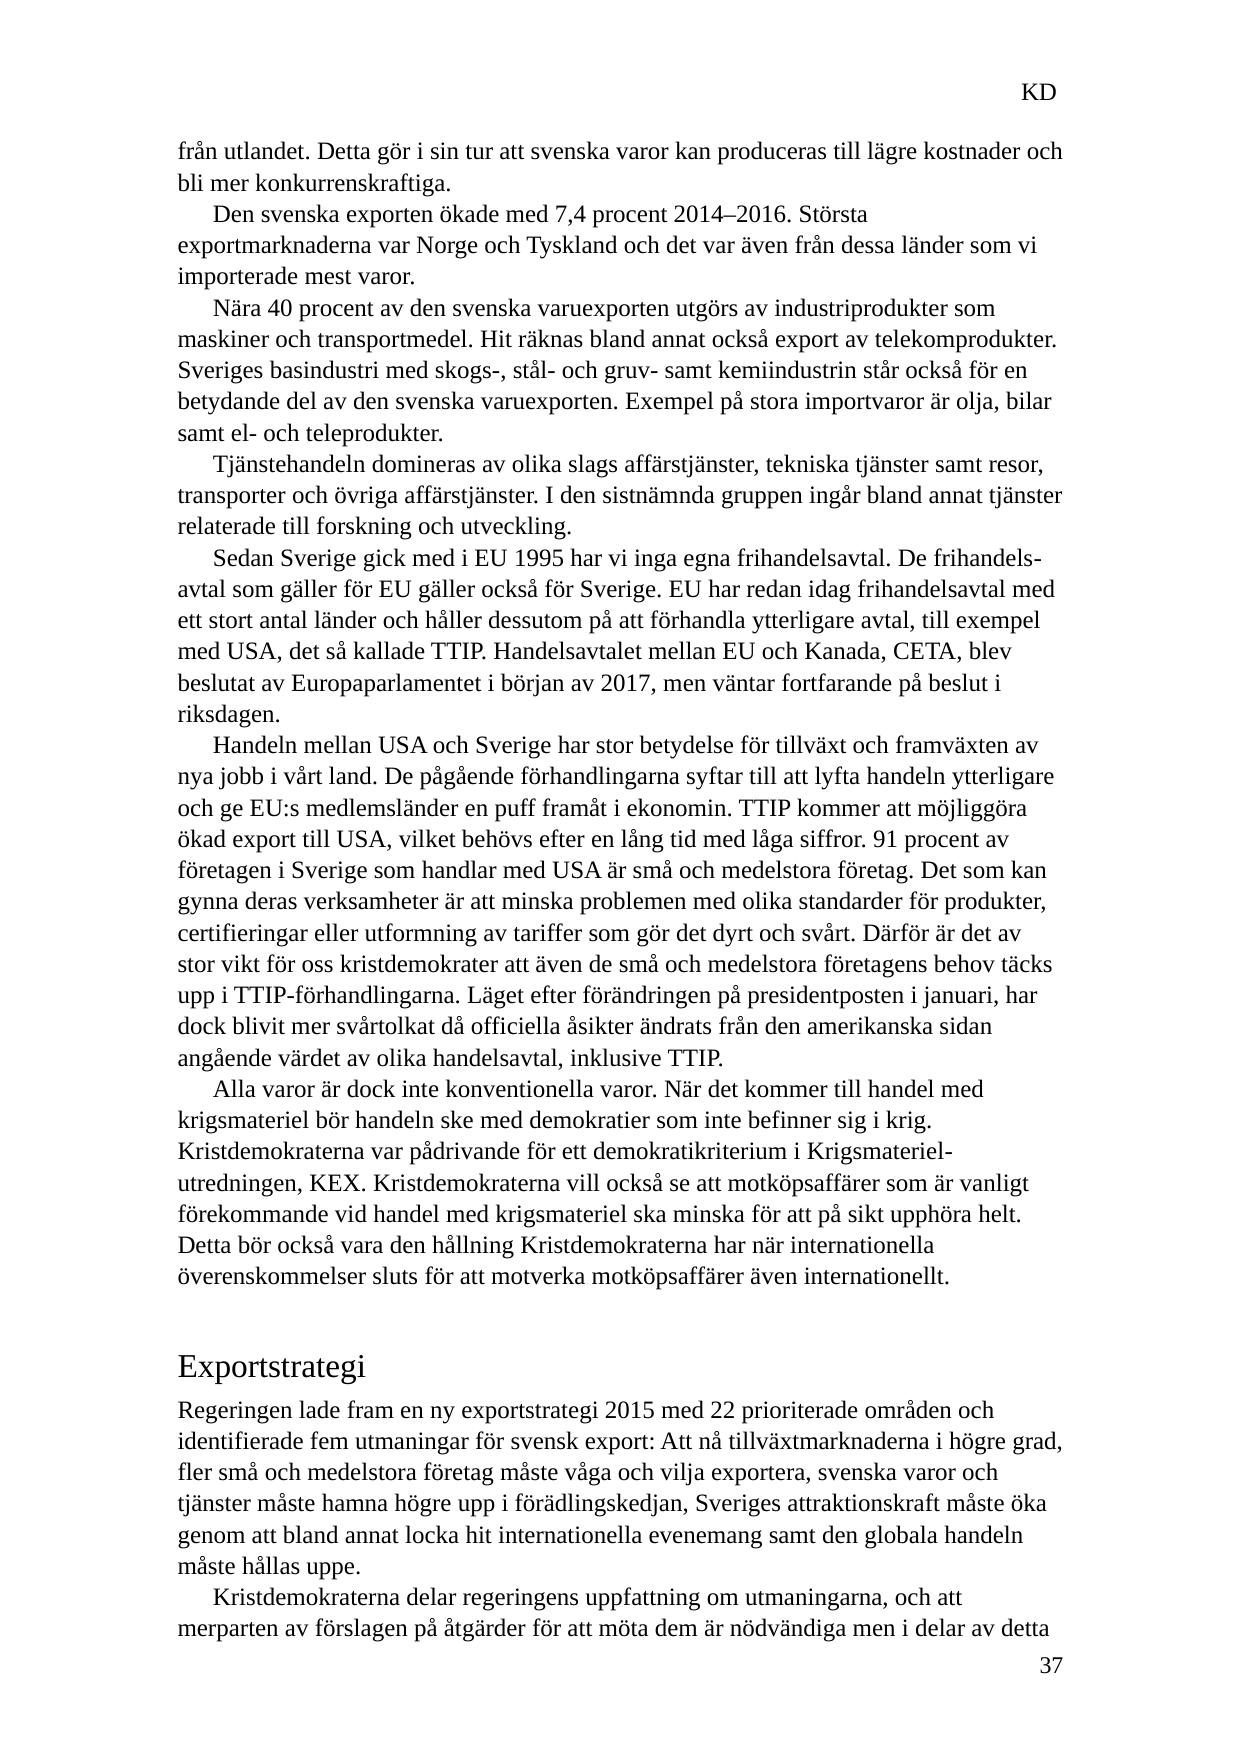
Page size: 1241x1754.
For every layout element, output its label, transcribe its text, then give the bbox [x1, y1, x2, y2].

text Regeringen lade fram en ny exportstrategi 2015 med 22 prioriterade områden och identifierade fem utmaningar för svensk export: Att nå tillväxtmarknaderna i högre grad, fler små och medelstora företag måste våga och vilja exportera, svenska varor och tjänster måste hamna högre upp i förädlingskedjan, Sveriges attraktionskraft måste öka genom att bland annat locka hit internationella evenemang samt den globala handeln måste hållas uppe. [177, 1392, 1063, 1580]
text Tjänstehandeln domineras av olika slags affärstjänster, tekniska tjänster samt resor, transporter och övriga affärstjänster. I den sistnämnda gruppen ingår bland annat tjänster relaterade till forskning och utveckling. [177, 446, 1063, 540]
text Alla varor är dock inte konventionella varor. När det kommer till handel med krigsmateriel bör handeln ske med demokratier som inte befinner sig i krig. Kristdemokraterna var pådrivande för ett demokratikriterium i Krigsmaterielutredningen, KEX. Kristdemokraterna vill också se att motköpsaffärer som är vanligt förekommande vid handel med krigsmateriel ska minska för att på sikt upphöra helt. Detta bör också vara den hållning Kristdemokraterna har när internationella överenskommelser sluts för att motverka motköpsaffärer även internationellt. [177, 1071, 1063, 1290]
text Den svenska exporten ökade med 7,4 procent 2014–2016. Största exportmarknaderna var Norge och Tyskland och det var även från dessa länder som vi importerade mest varor. [177, 196, 1063, 290]
text Handeln mellan USA och Sverige har stor betydelse för tillväxt och framväxten av nya jobb i vårt land. De pågående förhandlingarna syftar till att lyfta handeln ytterligare och ge EU:s medlemsländer en puff framåt i ekonomin. TTIP kommer att möjliggöra ökad export till USA, vilket behövs efter en lång tid med låga siffror. 91 procent av företagen i Sverige som handlar med USA är små och medelstora företag. Det som kan gynna deras verksamheter är att minska problemen med olika standarder för produkter, certifieringar eller utformning av tariffer som gör det dyrt och svårt. Därför är det av stor vikt för oss kristdemokrater att även de små och medelstora företagens behov täcks upp i TTIP-förhandlingarna. Läget efter förändringen på presidentposten i januari, har dock blivit mer svårtolkat då officiella åsikter ändrats från den amerikanska sidan angående värdet av olika handelsavtal, inklusive TTIP. [177, 728, 1063, 1071]
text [177, 134, 1063, 196]
subtitle Exportstrategi [177, 1353, 1063, 1384]
text Sedan Sverige gick med i EU 1995 har vi inga egna frihandelsavtal. De frihandelsavtal som gäller för EU gäller också för Sverige. EU har redan idag frihandelsavtal med ett stort antal länder och håller dessutom på att förhandla ytterligare avtal, till exempel med USA, det så kallade TTIP. Handelsavtalet mellan EU och Kanada, CETA, blev beslutat av Europaparlamentet i början av 2017, men väntar fortfarande på beslut i riksdagen. [177, 540, 1063, 728]
text Nära 40 procent av den svenska varuexporten utgörs av industriprodukter som maskiner och transportmedel. Hit räknas bland annat också export av telekomprodukter. Sveriges basindustri med skogs-, stål- och gruv- samt kemiindustrin står också för en betydande del av den svenska varuexporten. Exempel på stora importvaror är olja, bilar samt el- och teleprodukter. [177, 290, 1063, 446]
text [177, 1580, 1063, 1642]
